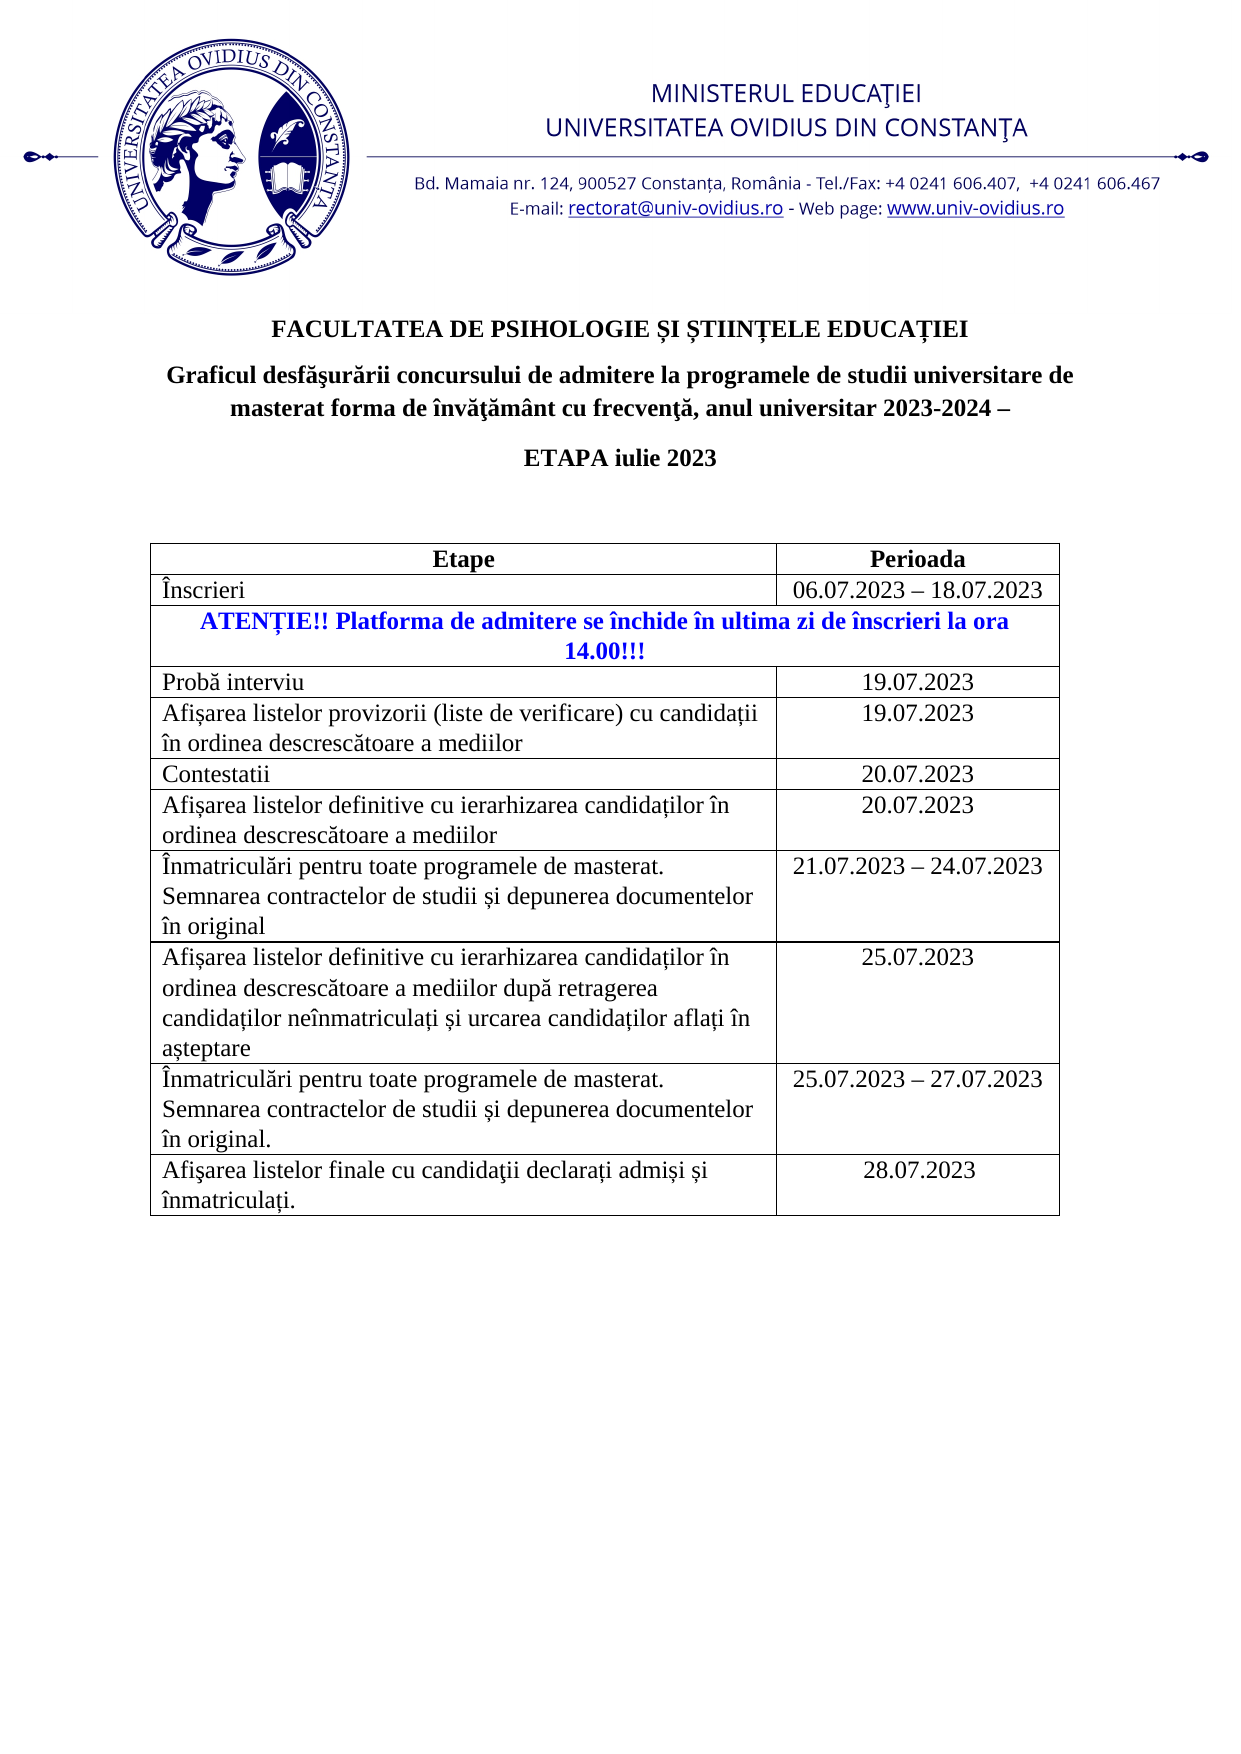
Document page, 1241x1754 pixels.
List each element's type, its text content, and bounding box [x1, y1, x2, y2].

table_cell 19.07.2023 [777, 667, 1059, 697]
table_cell Înscrieri [151, 575, 776, 605]
table_cell Afișarea listelor definitive cu ierarhizarea candidaților în ordinea descrescătoare a mediilor [151, 790, 776, 850]
table_cell 19.07.2023 [777, 698, 1059, 758]
table_cell 20.07.2023 [777, 759, 1059, 789]
text Graficul desfăşurării concursului de admitere la programele de studii universitare de masterat forma de învăţământ cu frecvenţă, anul universitar 2023-2024 – [150, 361, 1090, 422]
table_cell 21.07.2023 – 24.07.2023 [777, 851, 1059, 941]
table_cell Afișarea listelor provizorii (liste de verificare) cu candidații în ordinea descrescătoare a mediilor [151, 698, 776, 758]
picture [0, 0, 1232, 314]
table_header Etape [151, 544, 776, 574]
text FACULTATEA DE PSIHOLOGIE ȘI ȘTIINȚELE EDUCAȚIEI [150, 314, 1090, 342]
text ETAPA iulie 2023 [150, 443, 1090, 472]
table_cell 25.07.2023 – 27.07.2023 [777, 1064, 1059, 1154]
table_header Perioada [777, 544, 1059, 574]
table_cell 25.07.2023 [777, 943, 1059, 1063]
table_cell 28.07.2023 [777, 1155, 1059, 1215]
table_cell ATENȚIE!! Platforma de admitere se închide în ultima zi de înscrieri la ora 14.00!!! [151, 606, 1059, 666]
table_cell 20.07.2023 [777, 790, 1059, 850]
table_cell Afişarea listelor finale cu candidaţii declarați admiși și înmatriculați. [151, 1155, 776, 1215]
table_cell Contestatii [151, 759, 776, 789]
table_cell Înmatriculări pentru toate programele de masterat. Semnarea contractelor de studii și depunerea documentelor în original. [151, 1064, 776, 1154]
table_cell 06.07.2023 – 18.07.2023 [777, 575, 1059, 605]
table_cell Probă interviu [151, 667, 776, 697]
table_cell Înmatriculări pentru toate programele de masterat. Semnarea contractelor de studii și depunerea documentelor în original [151, 851, 776, 941]
table_cell Afișarea listelor definitive cu ierarhizarea candidaților în ordinea descrescătoare a mediilor după retragerea candidaților neînmatriculați și urcarea candidaților aflați în așteptare [151, 943, 776, 1063]
